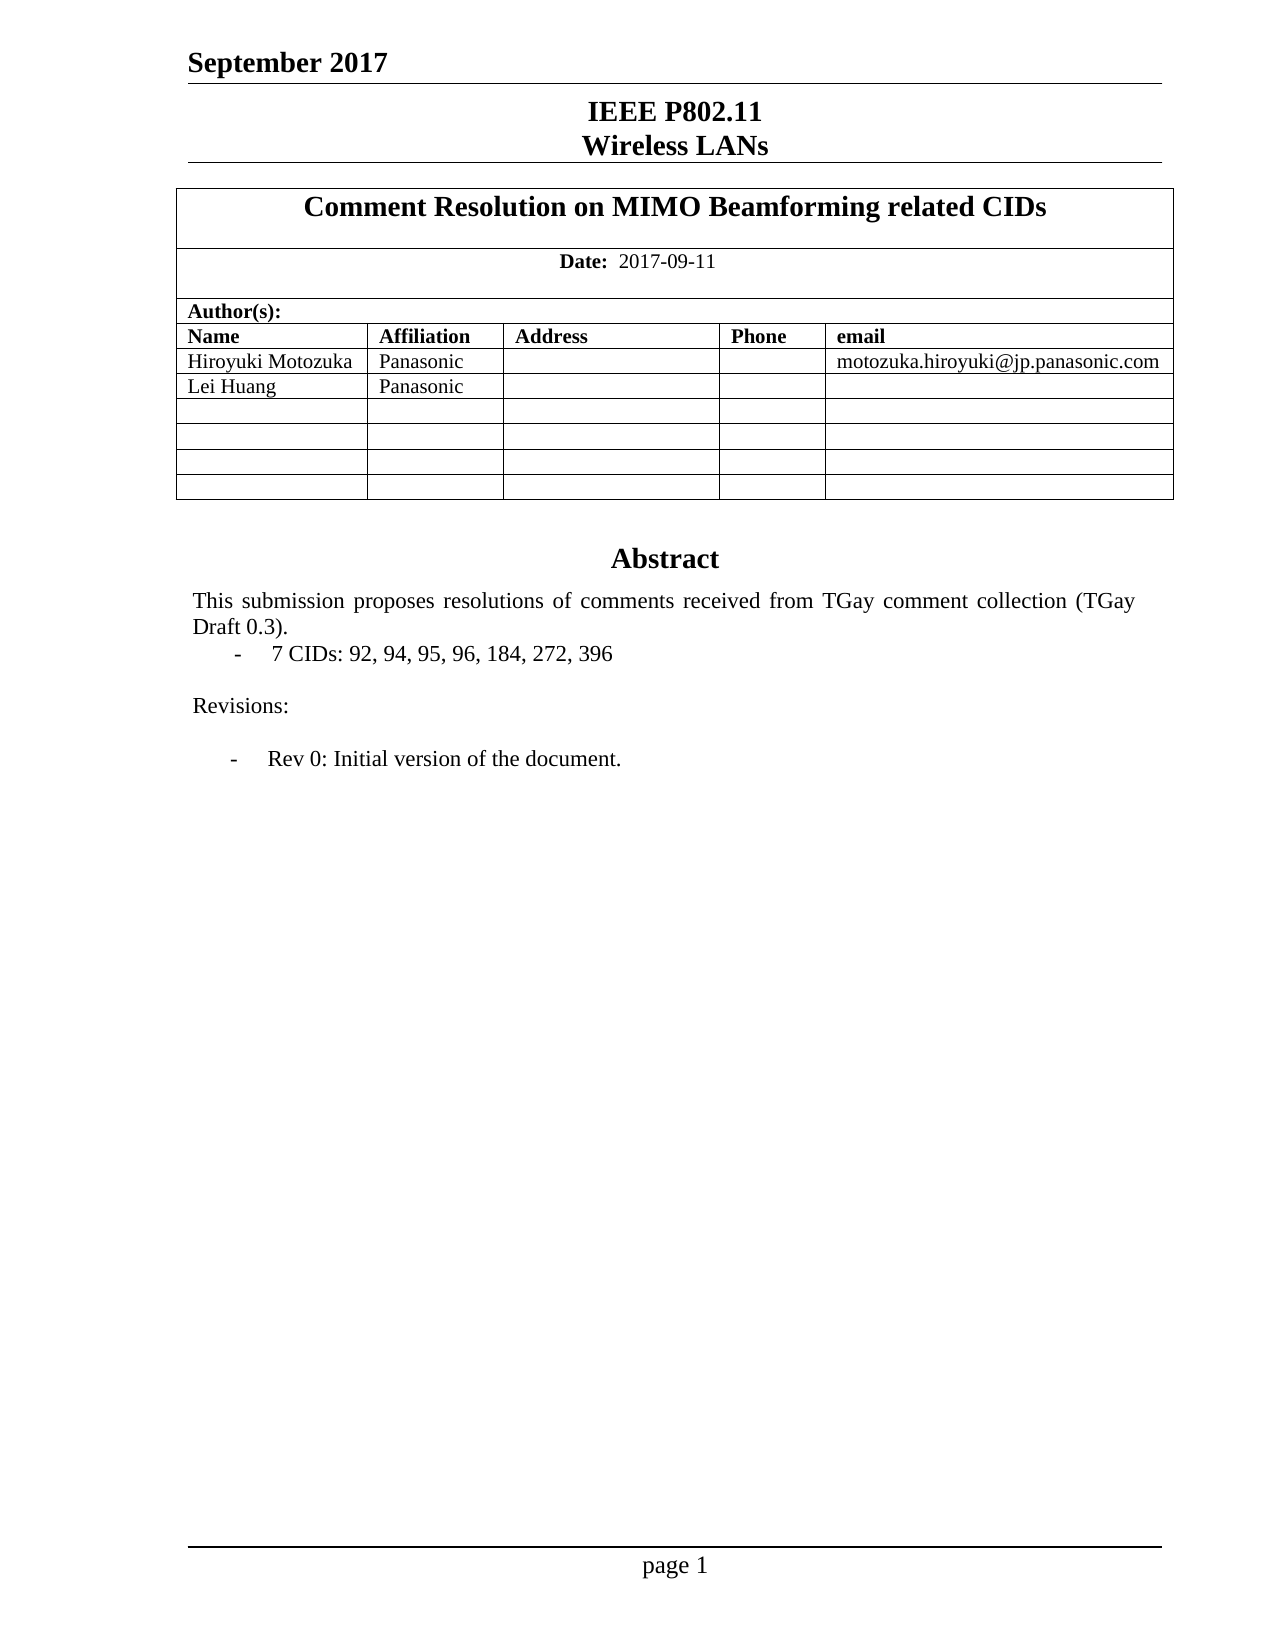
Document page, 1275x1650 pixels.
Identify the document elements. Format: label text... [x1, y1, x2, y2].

table_cell [826, 475, 1173, 499]
table_cell [826, 374, 1173, 398]
table_cell Affiliation [368, 324, 503, 348]
table_cell [177, 399, 367, 423]
text IEEE P802.11 Wireless LANs [187, 94, 1162, 163]
table_cell Date: 2017-09-11 [177, 249, 1173, 298]
table_cell [720, 399, 825, 423]
table_cell [504, 424, 719, 448]
table_cell [720, 450, 825, 473]
table_cell Author(s): [177, 299, 1173, 323]
table_cell [177, 450, 367, 473]
table_cell [504, 349, 719, 373]
table_cell [368, 424, 503, 448]
table_cell Name [177, 324, 367, 348]
table_cell Lei Huang [177, 374, 367, 398]
table_cell Panasonic [368, 349, 503, 373]
table_header Comment Resolution on MIMO Beamforming related CIDs [177, 189, 1173, 248]
table_cell [720, 349, 825, 373]
table_cell Address [504, 324, 719, 348]
table_cell email [826, 324, 1173, 348]
table_cell [504, 450, 719, 473]
table_cell [720, 424, 825, 448]
table_cell [826, 450, 1173, 473]
table_cell [368, 475, 503, 499]
table_cell [177, 475, 367, 499]
table_cell [504, 374, 719, 398]
table_cell [368, 450, 503, 473]
table_cell [504, 399, 719, 423]
table_cell [720, 374, 825, 398]
table_cell Phone [720, 324, 825, 348]
table_cell [720, 475, 825, 499]
table_cell motozuka.hiroyuki@jp.panasonic.com [826, 349, 1173, 373]
table_cell [368, 399, 503, 423]
table_cell [826, 399, 1173, 423]
table_cell [826, 424, 1173, 448]
table_cell [504, 475, 719, 499]
table_cell [177, 424, 367, 448]
table_cell Panasonic [368, 374, 503, 398]
table_cell Hiroyuki Motozuka [177, 349, 367, 373]
